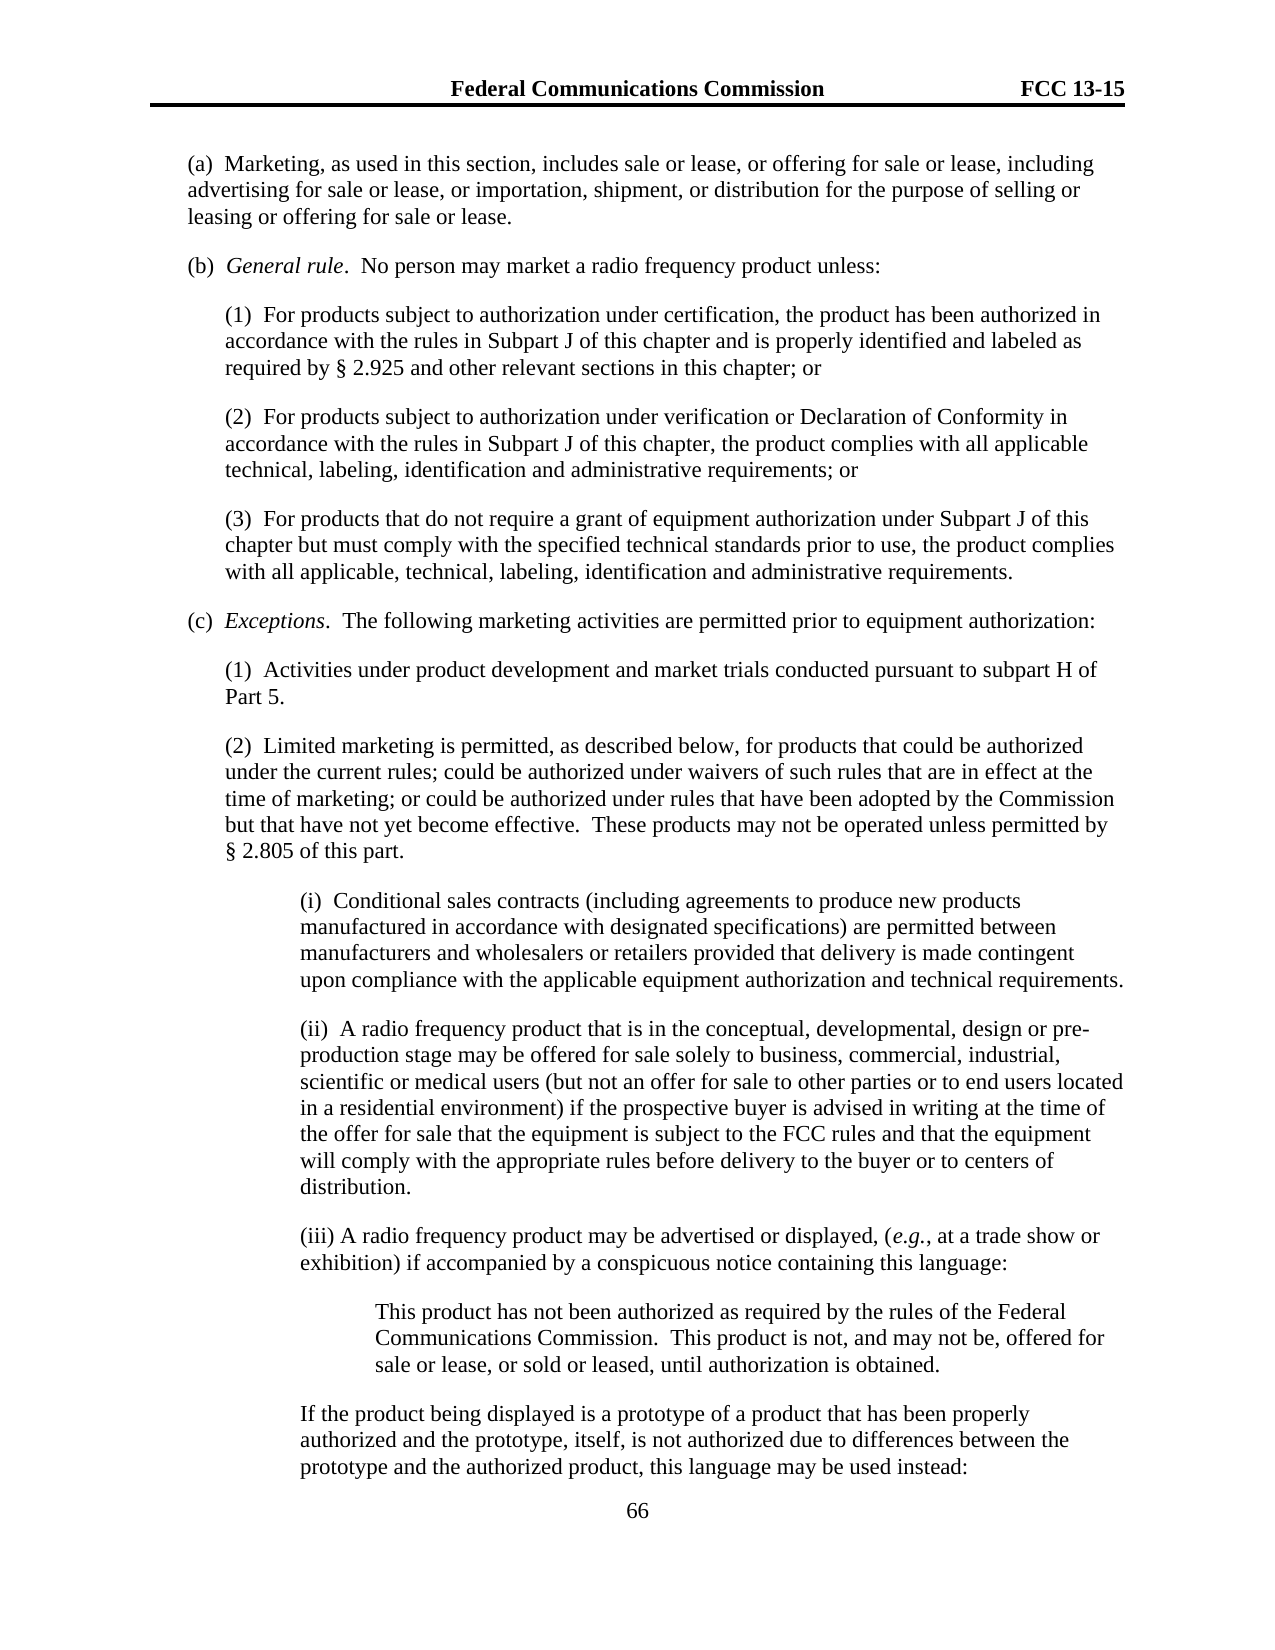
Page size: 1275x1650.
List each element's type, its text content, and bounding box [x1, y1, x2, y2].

text (2) Limited marketing is permitted, as described below, for products that could be authorized under the current rules; could be authorized under waivers of such rules that are in effect at the time of marketing; or could be authorized under rules that have been adopted by the Commission but that have not yet become effective. These products may not be operated unless permitted by § 2.805 of this part. [225, 732, 1125, 864]
text (2) For products subject to authorization under verification or Declaration of Conformity in accordance with the rules in Subpart J of this chapter, the product complies with all applicable technical, labeling, identification and administrative requirements; or [225, 403, 1125, 482]
text (i) Conditional sales contracts (including agreements to produce new products manufactured in accordance with designated specifications) are permitted between manufacturers and wholesalers or retailers provided that delivery is made contingent upon compliance with the applicable equipment authorization and technical requirements. [300, 887, 1125, 992]
text (1) For products subject to authorization under certification, the product has been authorized in accordance with the rules in Subpart J of this chapter and is properly identified and labeled as required by § 2.925 and other relevant sections in this chapter; or [225, 301, 1125, 380]
text (b) General rule. No person may market a radio frequency product unless: [150, 252, 1125, 278]
text (3) For products that do not require a grant of equipment authorization under Subpart J of this chapter but must comply with the specified technical standards prior to use, the product complies with all applicable, technical, labeling, identification and administrative requirements. [225, 505, 1125, 584]
text (ii) A radio frequency product that is in the conceptual, developmental, design or pre-production stage may be offered for sale solely to business, commercial, industrial, scientific or medical users (but not an offer for sale to other parties or to end users located in a residential environment) if the prospective buyer is advised in writing at the time of the offer for sale that the equipment is subject to the FCC rules and that the equipment will comply with the appropriate rules before delivery to the buyer or to centers of distribution. [300, 1015, 1125, 1199]
text (iii) A radio frequency product may be advertised or displayed, (e.g., at a trade show or exhibition) if accompanied by a conspicuous notice containing this language: [300, 1222, 1125, 1275]
text This product has not been authorized as required by the rules of the Federal Communications Commission. This product is not, and may not be, offered for sale or lease, or sold or leased, until authorization is obtained. [375, 1298, 1125, 1377]
text (1) Activities under product development and market trials conducted pursuant to subpart H of Part 5. [225, 656, 1125, 709]
text (a) Marketing, as used in this section, includes sale or lease, or offering for sale or lease, including advertising for sale or lease, or importation, shipment, or distribution for the purpose of selling or leasing or offering for sale or lease. [187, 150, 1125, 229]
text (c) Exceptions. The following marketing activities are permitted prior to equipment authorization: [187, 607, 1125, 633]
text If the product being displayed is a prototype of a product that has been properly authorized and the prototype, itself, is not authorized due to differences between the prototype and the authorized product, this language may be used instead: [300, 1400, 1125, 1479]
